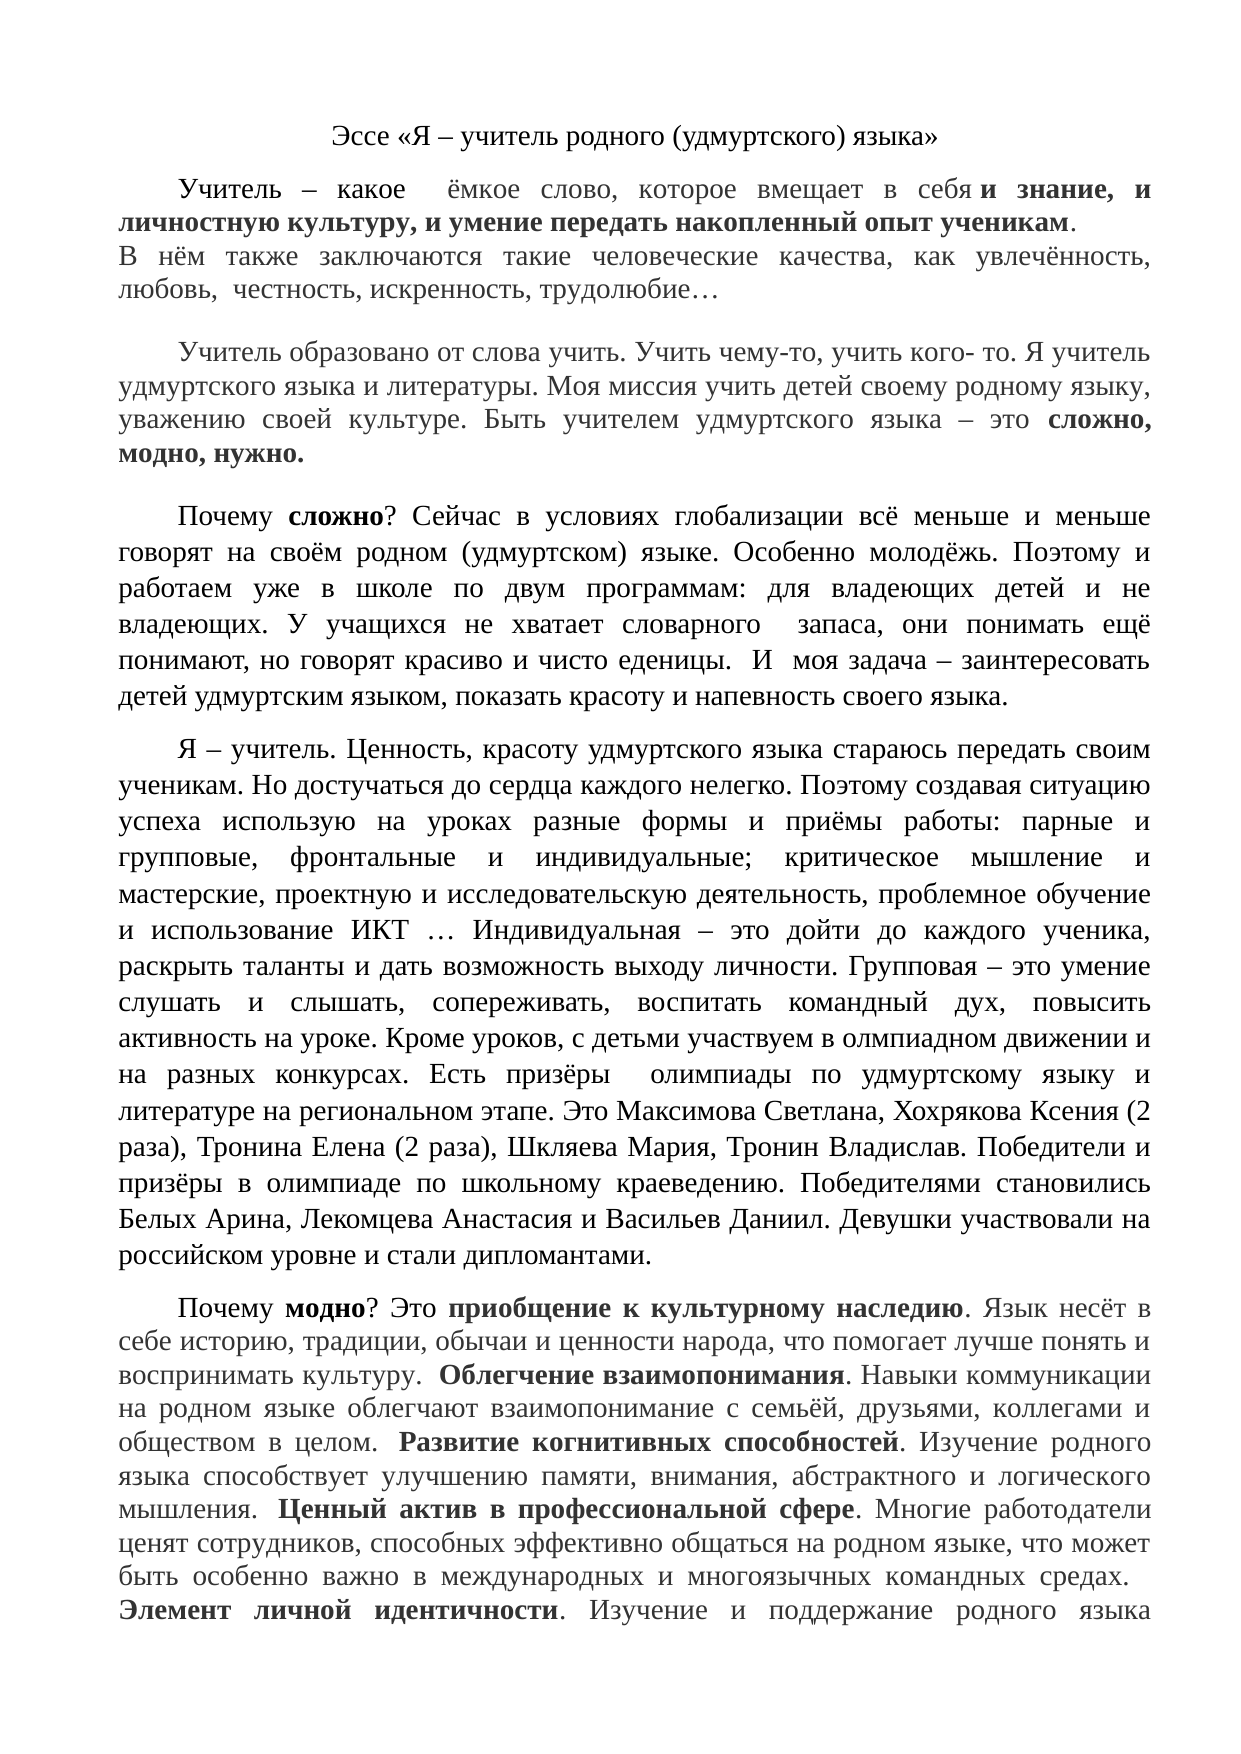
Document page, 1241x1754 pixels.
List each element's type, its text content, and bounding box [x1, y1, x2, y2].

text Почему сложно? Сейчас в условиях глобализации всё меньше и меньше говорят на своём родном (удмуртском) языке. Особенно молодёжь. Поэтому и работаем уже в школе по двум программам: для владеющих детей и не владеющих. У учащихся не хватает словарного запаса, они понимать ещё понимают, но говорят красиво и чисто еденицы. И моя задача – заинтересовать детей удмуртским языком, показать красоту и напевность своего языка. [118, 498, 1152, 712]
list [118, 1290, 1152, 1625]
text Эссе «Я – учитель родного (удмуртского) языка» [118, 118, 1152, 152]
text Учитель – какое ёмкое слово, которое вмещает в себя и знание, и личностную культуру, и умение передать накопленный опыт ученикам. [118, 171, 1152, 238]
text Я – учитель. Ценность, красоту удмуртского языка стараюсь передать своим ученикам. Но достучаться до сердца каждого нелегко. Поэтому создавая ситуацию успеха использую на уроках разные формы и приёмы работы: парные и групповые, фронтальные и индивидуальные; критическое мышление и мастерские, проектную и исследовательскую деятельность, проблемное обучение и использование ИКТ … Индивидуальная – это дойти до каждого ученика, раскрыть таланты и дать возможность выходу личности. Групповая – это умение слушать и слышать, сопереживать, воспитать командный дух, повысить активность на уроке. Кроме уроков, с детьми участвуем в олмпиадном движении и на разных конкурсах. Есть призёры олимпиады по удмуртскому языку и литературе на региональном этапе. Это Максимова Светлана, Хохрякова Ксения (2 раза), Тронина Елена (2 раза), Шкляева Мария, Тронин Владислав. Победители и призёры в олимпиаде по школьному краеведению. Победителями становились Белых Арина, Лекомцева Анастасия и Васильев Даниил. Девушки участвовали на российском уровне и стали дипломантами. [118, 731, 1152, 1271]
text Учитель образовано от слова учить. Учить чему-то, учить кого- то. Я учитель удмуртского языка и литературы. Моя миссия учить детей своему родному языку, уважению своей культуре. Быть учителем удмуртского языка – это сложно, модно, нужно. [118, 334, 1152, 468]
text В нём также заключаются такие человеческие качества, как увлечённость, любовь, честность, искренность, трудолюбие… [118, 238, 1152, 305]
